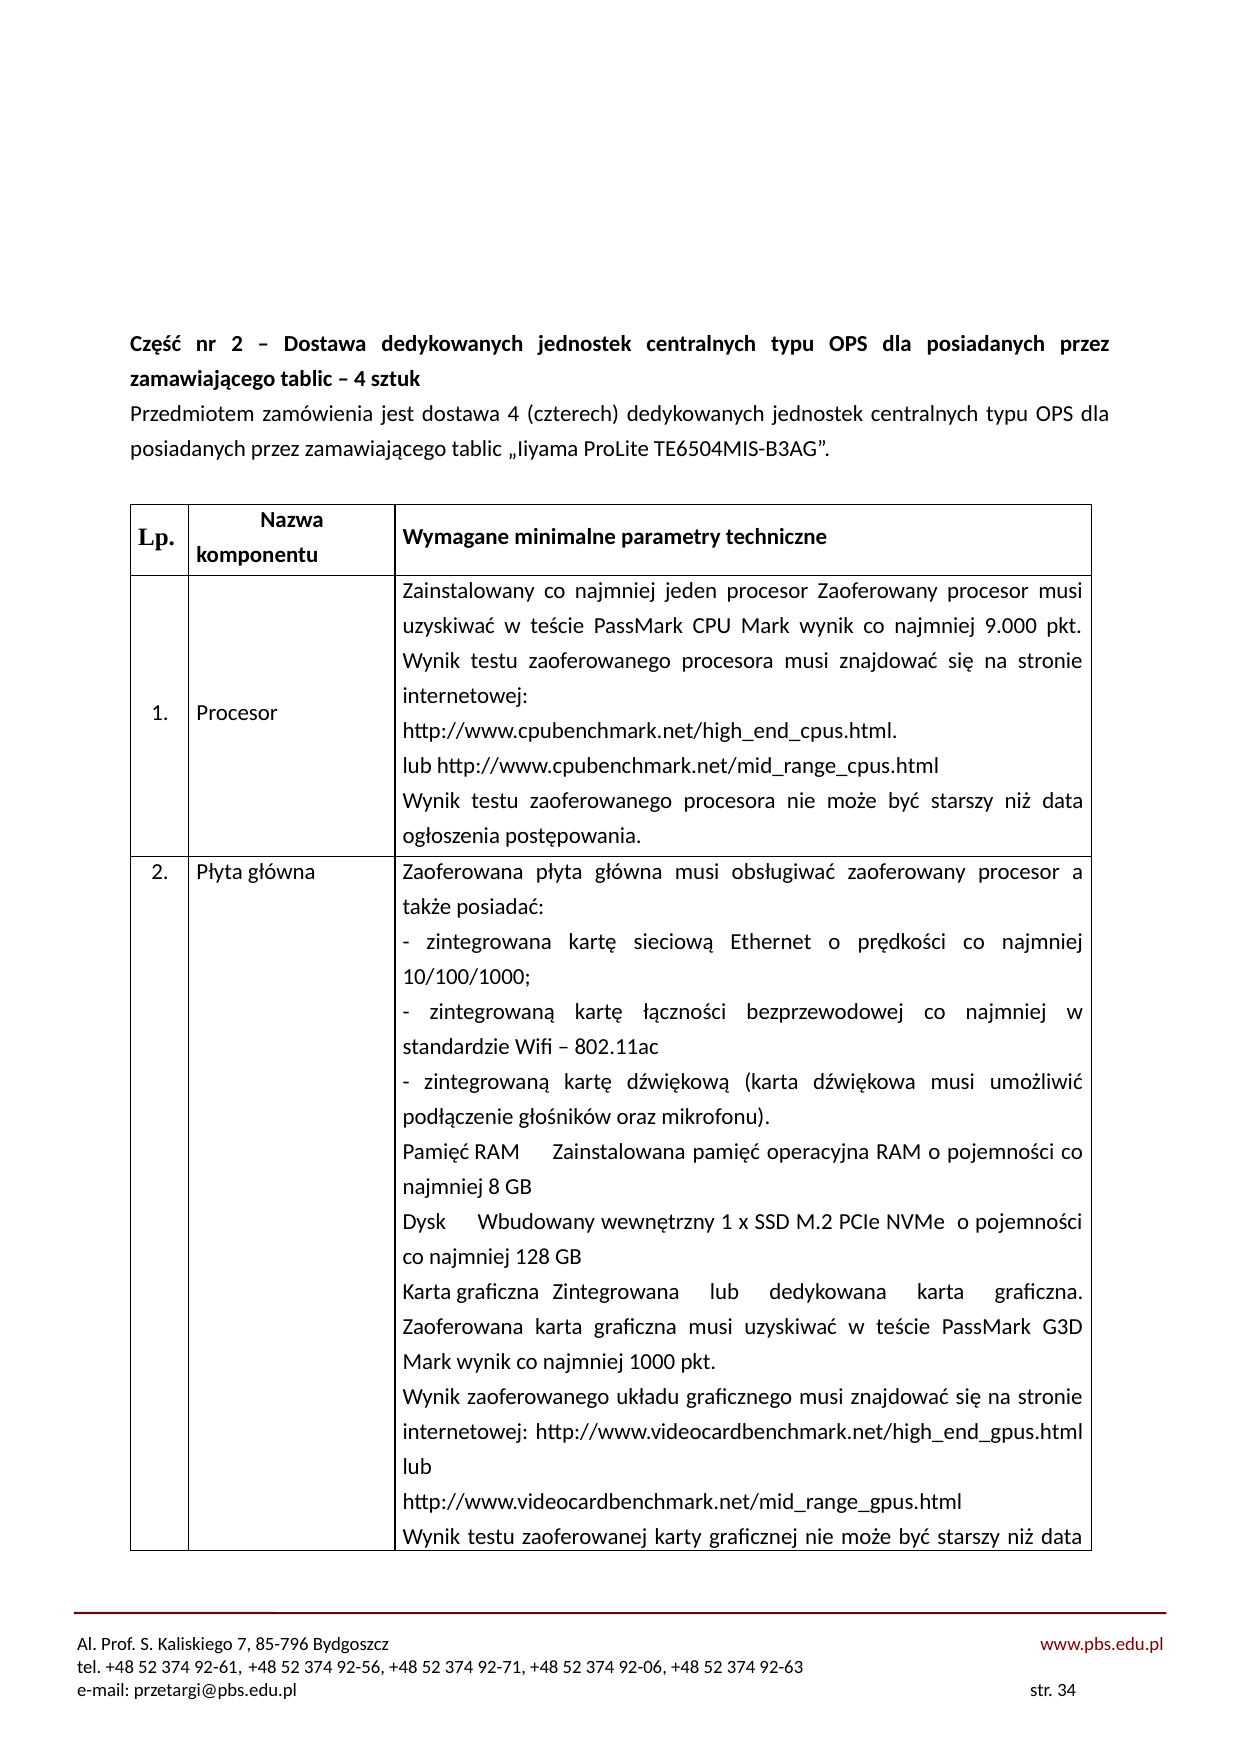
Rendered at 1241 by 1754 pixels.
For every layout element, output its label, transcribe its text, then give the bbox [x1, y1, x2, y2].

table_cell Zainstalowany co najmniej jeden procesor Zaoferowany procesor musi uzyskiwać w teście PassMark CPU Mark wynik co najmniej 9.000 pkt. Wynik testu zaoferowanego procesora musi znajdować się na stronie internetowej: http://www.cpubenchmark.net/high_end_cpus.html. lub http://www.cpubenchmark.net/mid_range_cpus.html Wynik testu zaoferowanego procesora nie może być starszy niż data ogłoszenia postępowania. [396, 576, 1091, 856]
table_cell Procesor [189, 576, 394, 856]
table_cell Płyta główna [189, 857, 394, 1550]
table_cell 1. [131, 576, 188, 856]
text Przedmiotem zamówienia jest dostawa 4 (czterech) dedykowanych jednostek centralnych typu OPS dla posiadanych przez zamawiającego tablic „Iiyama ProLite TE6504MIS-B3AG”. [130, 399, 1110, 462]
table_header Wymagane minimalne parametry techniczne [396, 505, 1091, 575]
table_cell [396, 857, 1091, 1550]
text Część nr 2 – Dostawa dedykowanych jednostek centralnych typu OPS dla posiadanych przez zamawiającego tablic – 4 sztuk [130, 329, 1110, 392]
table_header Nazwa komponentu [189, 505, 394, 575]
table_header Lp. [131, 505, 188, 575]
table_cell 2. [131, 857, 188, 1550]
